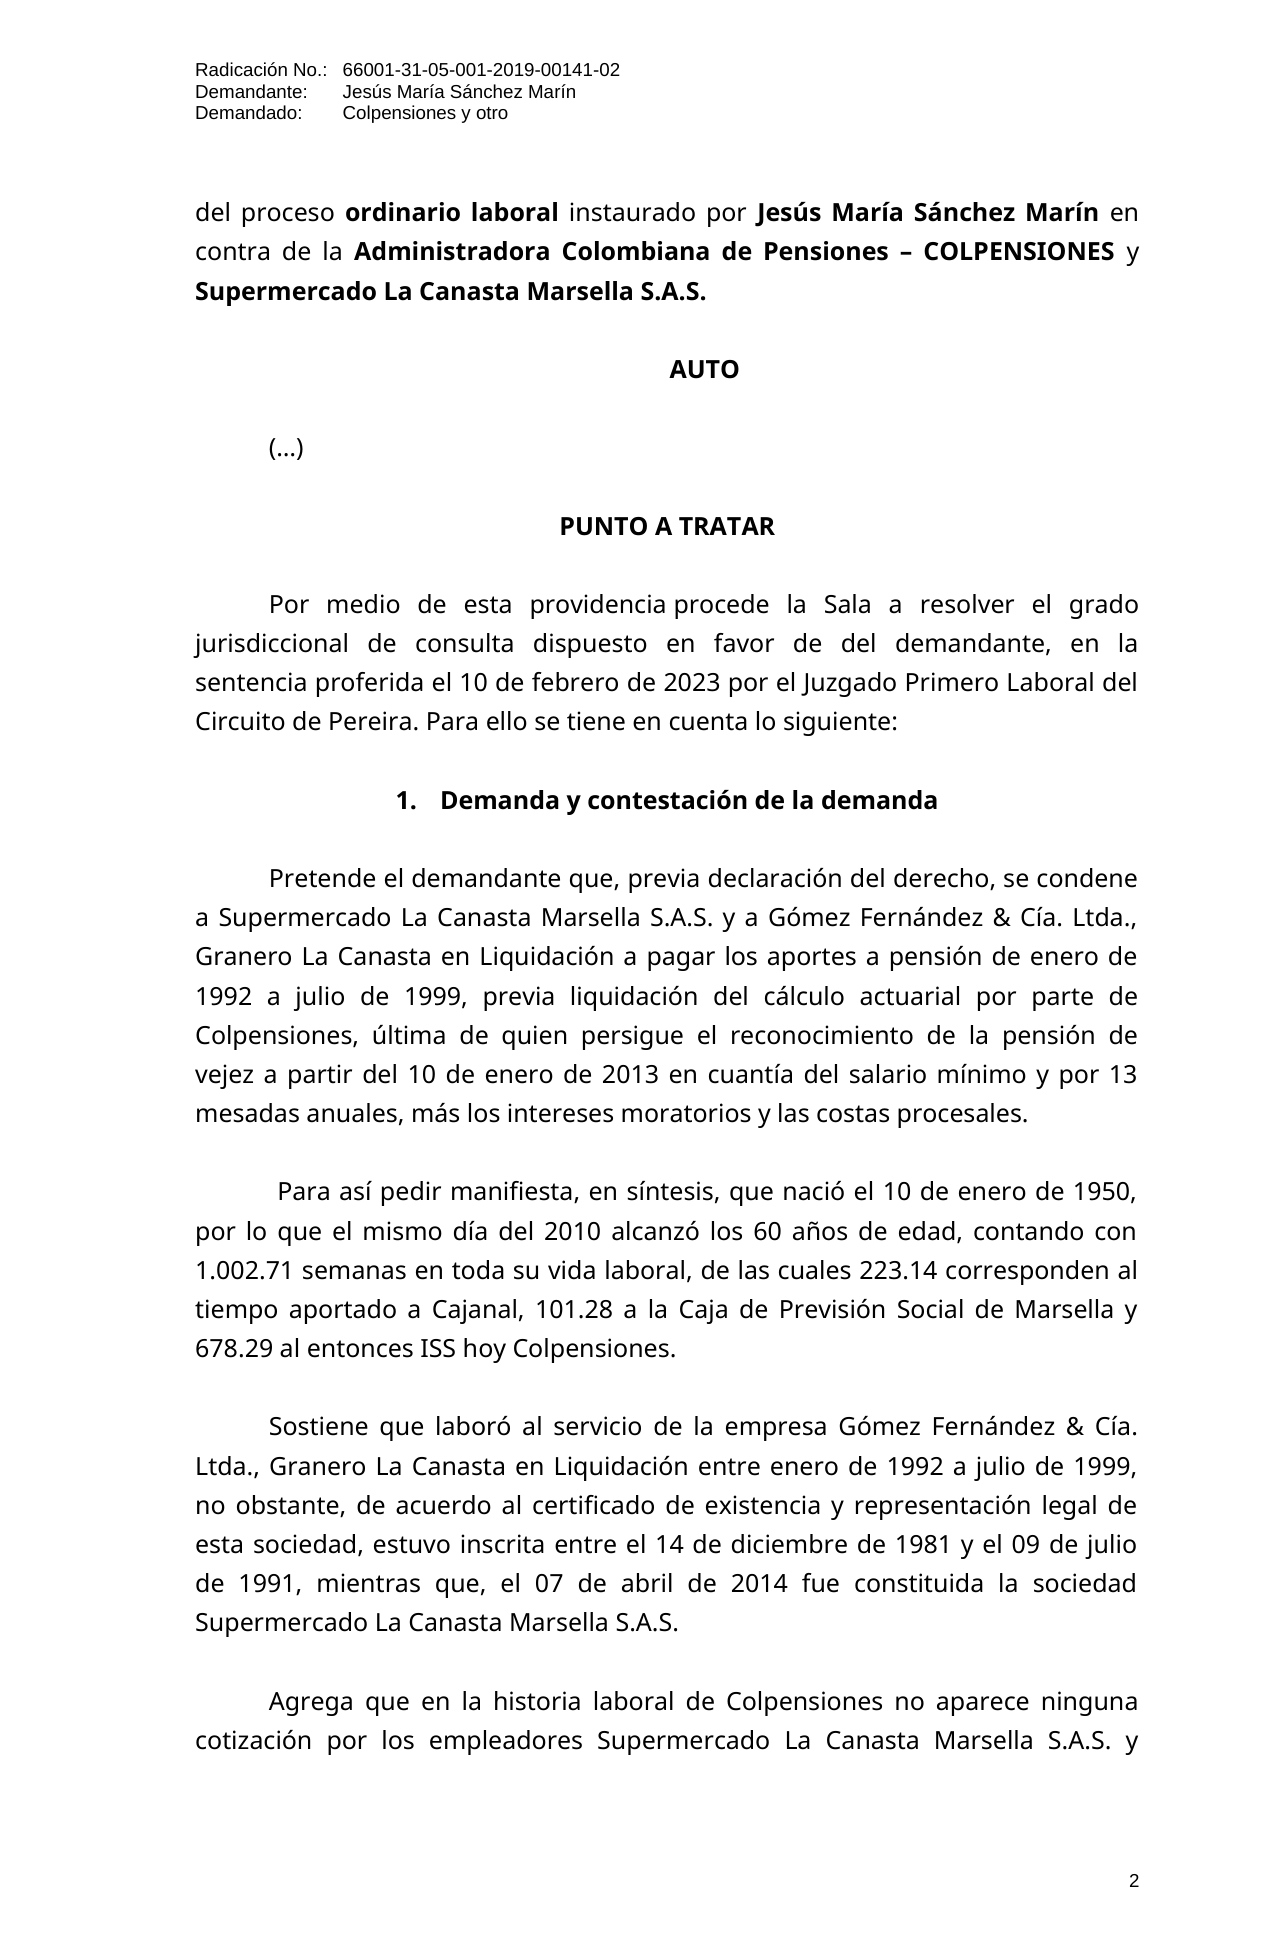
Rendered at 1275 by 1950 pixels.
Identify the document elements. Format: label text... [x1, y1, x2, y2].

text AUTO [195, 352, 1139, 386]
text Sostiene que laboró al servicio de la empresa Gómez Fernández & Cía. Ltda., Granero La Canasta en Liquidación entre enero de 1992 a julio de 1999, no obstante, de acuerdo al certificado de existencia y representación legal de esta sociedad, estuvo inscrita entre el 14 de diciembre de 1981 y el 09 de julio de 1991, mientras que, el 07 de abril de 2014 fue constituida la sociedad Supermercado La Canasta Marsella S.A.S. [195, 1409, 1139, 1639]
text Por medio de esta providencia procede la Sala a resolver el grado jurisdiccional de consulta dispuesto en favor de del demandante, en la sentencia proferida el 10 de febrero de 2023 por el Juzgado Primero Laboral del Circuito de Pereira. Para ello se tiene en cuenta lo siguiente: [195, 587, 1139, 738]
text PUNTO A TRATAR [195, 508, 1139, 542]
text Para así pedir manifiesta, en síntesis, que nació el 10 de enero de 1950, por lo que el mismo día del 2010 alcanzó los 60 años de edad, contando con 1.002.71 semanas en toda su vida laboral, de las cuales 223.14 corresponden al tiempo aportado a Cajanal, 101.28 a la Caja de Previsión Social de Marsella y 678.29 al entonces ISS hoy Colpensiones. [195, 1174, 1139, 1365]
text Pretende el demandante que, previa declaración del derecho, se condene a Supermercado La Canasta Marsella S.A.S. y a Gómez Fernández & Cía. Ltda., Granero La Canasta en Liquidación a pagar los aportes a pensión de enero de 1992 a julio de 1999, previa liquidación del cálculo actuarial por parte de Colpensiones, última de quien persigue el reconocimiento de la pensión de vejez a partir del 10 de enero de 2013 en cuantía del salario mínimo y por 13 mesadas anuales, más los intereses moratorios y las costas procesales. [195, 861, 1139, 1130]
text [195, 1683, 1139, 1756]
list Demanda y contestación de la demanda [195, 782, 1139, 816]
text (…) [195, 430, 1139, 464]
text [195, 195, 1139, 307]
